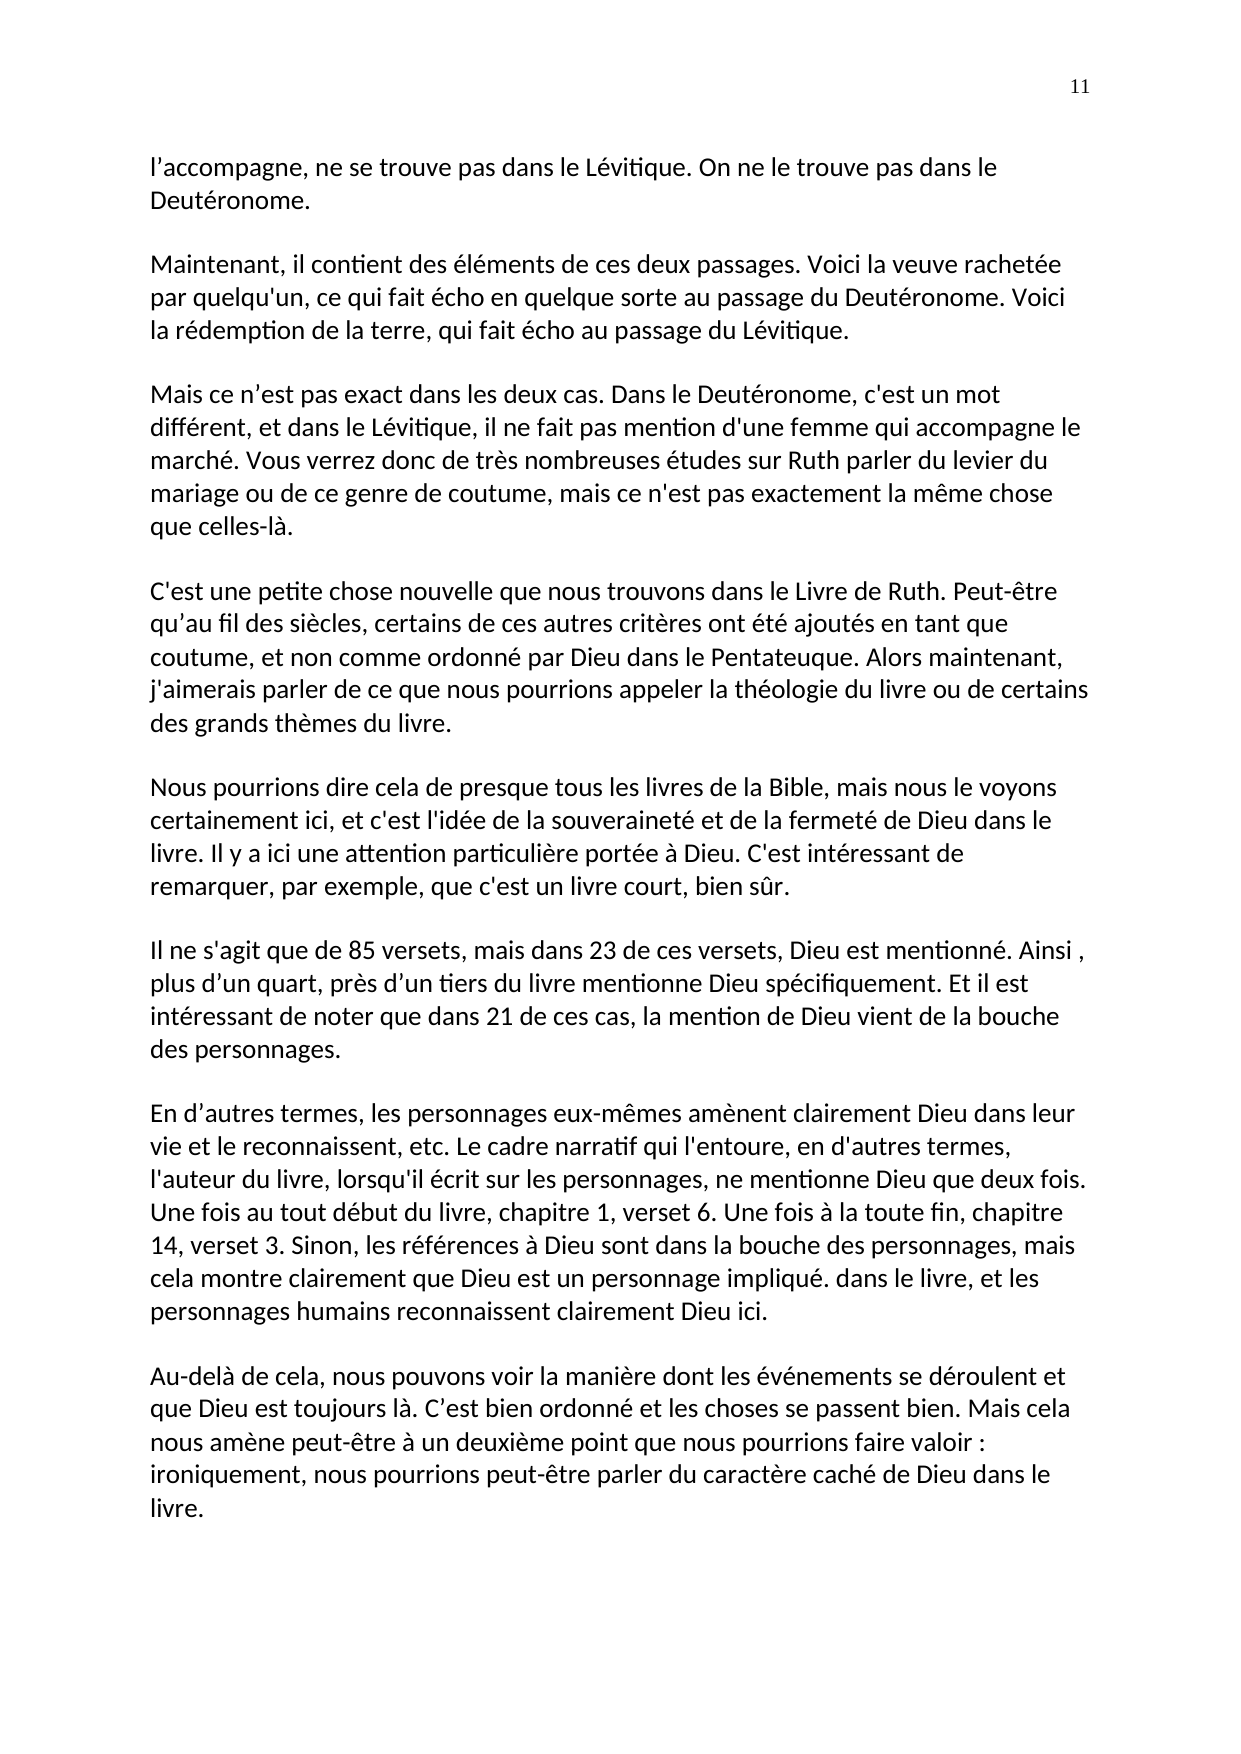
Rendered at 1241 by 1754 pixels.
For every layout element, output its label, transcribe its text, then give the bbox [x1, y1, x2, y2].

text C'est une petite chose nouvelle que nous trouvons dans le Livre de Ruth. Peut-être qu’au fil des siècles, certains de ces autres critères ont été ajoutés en tant que coutume, et non comme ordonné par Dieu dans le Pentateuque. Alors maintenant, j'aimerais parler de ce que nous pourrions appeler la théologie du livre ou de certains des grands thèmes du livre. [150, 574, 1090, 739]
text Il ne s'agit que de 85 versets, mais dans 23 de ces versets, Dieu est mentionné. Ainsi , plus d’un quart, près d’un tiers du livre mentionne Dieu spécifiquement. Et il est intéressant de noter que dans 21 de ces cas, la mention de Dieu vient de la bouche des personnages. [150, 933, 1090, 1065]
text Maintenant, il contient des éléments de ces deux passages. Voici la veuve rachetée par quelqu'un, ce qui fait écho en quelque sorte au passage du Deutéronome. Voici la rédemption de la terre, qui fait écho au passage du Lévitique. [150, 247, 1090, 346]
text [150, 150, 1090, 216]
text En d’autres termes, les personnages eux-mêmes amènent clairement Dieu dans leur vie et le reconnaissent, etc. Le cadre narratif qui l'entoure, en d'autres termes, l'auteur du livre, lorsqu'il écrit sur les personnages, ne mentionne Dieu que deux fois. Une fois au tout début du livre, chapitre 1, verset 6. Une fois à la toute fin, chapitre 14, verset 3. Sinon, les références à Dieu sont dans la bouche des personnages, mais cela montre clairement que Dieu est un personnage impliqué. dans le livre, et les personnages humains reconnaissent clairement Dieu ici. [150, 1096, 1090, 1327]
text Mais ce n’est pas exact dans les deux cas. Dans le Deutéronome, c'est un mot différent, et dans le Lévitique, il ne fait pas mention d'une femme qui accompagne le marché. Vous verrez donc de très nombreuses études sur Ruth parler du levier du mariage ou de ce genre de coutume, mais ce n'est pas exactement la même chose que celles-là. [150, 377, 1090, 542]
text Au-delà de cela, nous pouvons voir la manière dont les événements se déroulent et que Dieu est toujours là. C’est bien ordonné et les choses se passent bien. Mais cela nous amène peut-être à un deuxième point que nous pourrions faire valoir : ironiquement, nous pourrions peut-être parler du caractère caché de Dieu dans le livre. [150, 1359, 1090, 1524]
text Nous pourrions dire cela de presque tous les livres de la Bible, mais nous le voyons certainement ici, et c'est l'idée de la souveraineté et de la fermeté de Dieu dans le livre. Il y a ici une attention particulière portée à Dieu. C'est intéressant de remarquer, par exemple, que c'est un livre court, bien sûr. [150, 770, 1090, 902]
